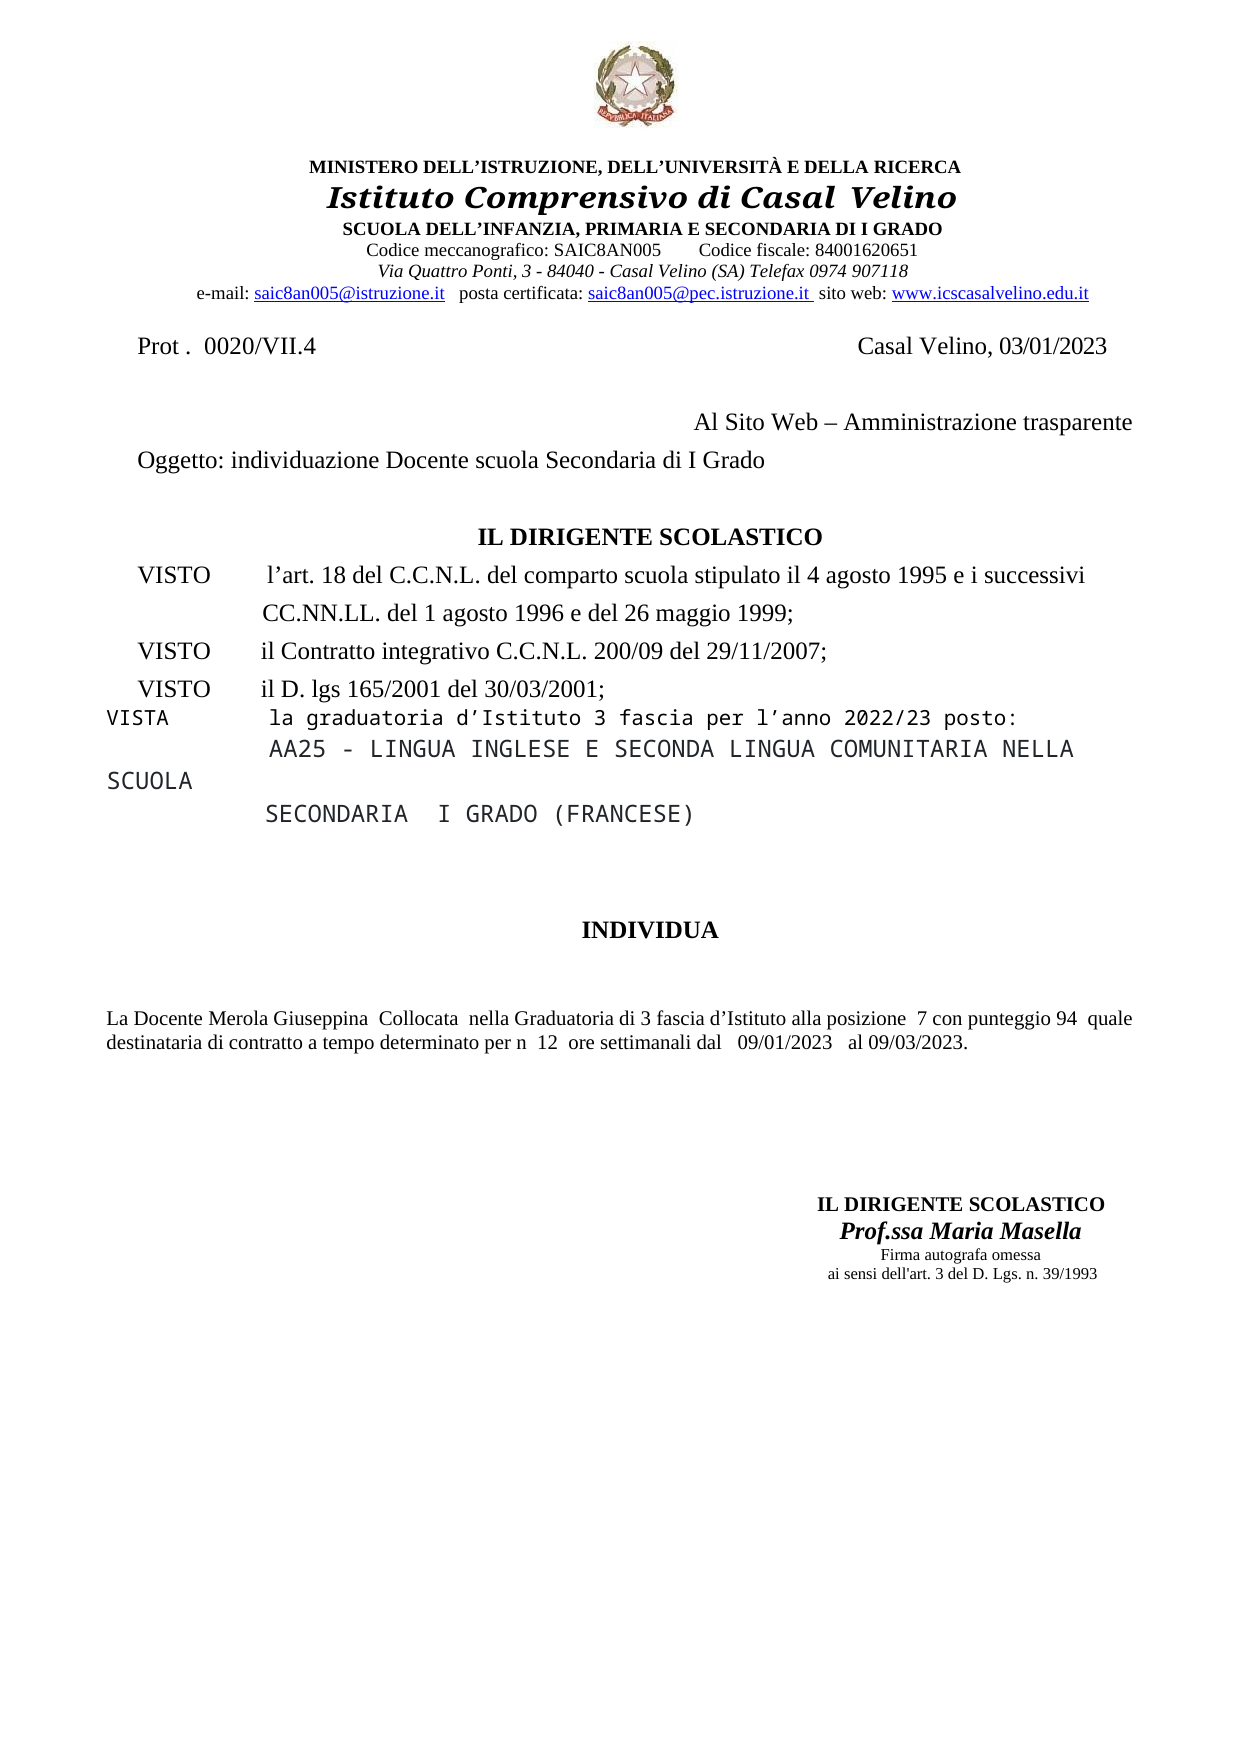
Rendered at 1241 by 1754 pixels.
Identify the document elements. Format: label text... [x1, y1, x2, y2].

subtitle VISTO l’art. 18 del C.C.N.L. del comparto scuola stipulato il 4 agosto 1995 e i successivi [137, 560, 1163, 589]
text Firma autografa omessa [758, 1245, 1163, 1264]
subtitle CC.NN.LL. del 1 agosto 1996 e del 26 maggio 1999; [137, 598, 1163, 627]
subtitle Prot . 0020/VII.4 Casal Velino, 03/01/2023 [137, 331, 1163, 360]
subtitle IL DIRIGENTE SCOLASTICO [137, 522, 1163, 551]
text SCUOLA DELL’INFANZIA, PRIMARIA E SECONDARIA DI I GRADO [122, 218, 1163, 239]
subtitle INDIVIDUA [137, 915, 1163, 944]
title Istituto Comprensivo di Casal Velino [121, 178, 1163, 217]
subtitle VISTO il Contratto integrativo C.C.N.L. 200/09 del 29/11/2007; [137, 636, 1163, 665]
text La Docente Merola Giuseppina Collocata nella Graduatoria di 3 fascia d’Istituto alla posizione 7 con punteggio 94 quale destinataria di contratto a tempo determinato per n 12 ore settimanali dal 09/01/2023 al 09/03/2023. [106, 1006, 1163, 1054]
picture [593, 41, 679, 130]
text ai sensi dell'art. 3 del D. Lgs. n. 39/1993 [762, 1264, 1163, 1283]
text Prof.ssa Maria Masella [758, 1216, 1163, 1245]
text Via Quattro Ponti, 3 - 84040 - Casal Velino (SA) Telefax 0974 907118 [122, 261, 1163, 282]
subtitle Al Sito Web – Amministrazione trasparente [137, 407, 1163, 436]
text SECONDARIA I GRADO (FRANCESE) [106, 797, 1163, 829]
text VISTA la graduatoria d’Istituto 3 fascia per l’anno 2022/23 posto: [106, 703, 1163, 732]
text MINISTERO DELL’ISTRUZIONE, DELL’UNIVERSITÀ E DELLA RICERCA [107, 156, 1163, 178]
text Codice meccanografico: SAIC8AN005 Codice fiscale: 84001620651 [121, 239, 1163, 261]
text e-mail: saic8an005@istruzione.it posta certificata: saic8an005@pec.istruzione.it sito web: www.icscasalvelino.edu.it [122, 282, 1163, 304]
text IL DIRIGENTE SCOLASTICO [759, 1192, 1163, 1216]
subtitle Oggetto: individuazione Docente scuola Secondaria di I Grado [137, 446, 1163, 474]
text AA25 - LINGUA INGLESE E SECONDA LINGUA COMUNITARIA NELLA SCUOLA [106, 732, 1163, 797]
subtitle VISTO il D. lgs 165/2001 del 30/03/2001; [137, 674, 1163, 703]
